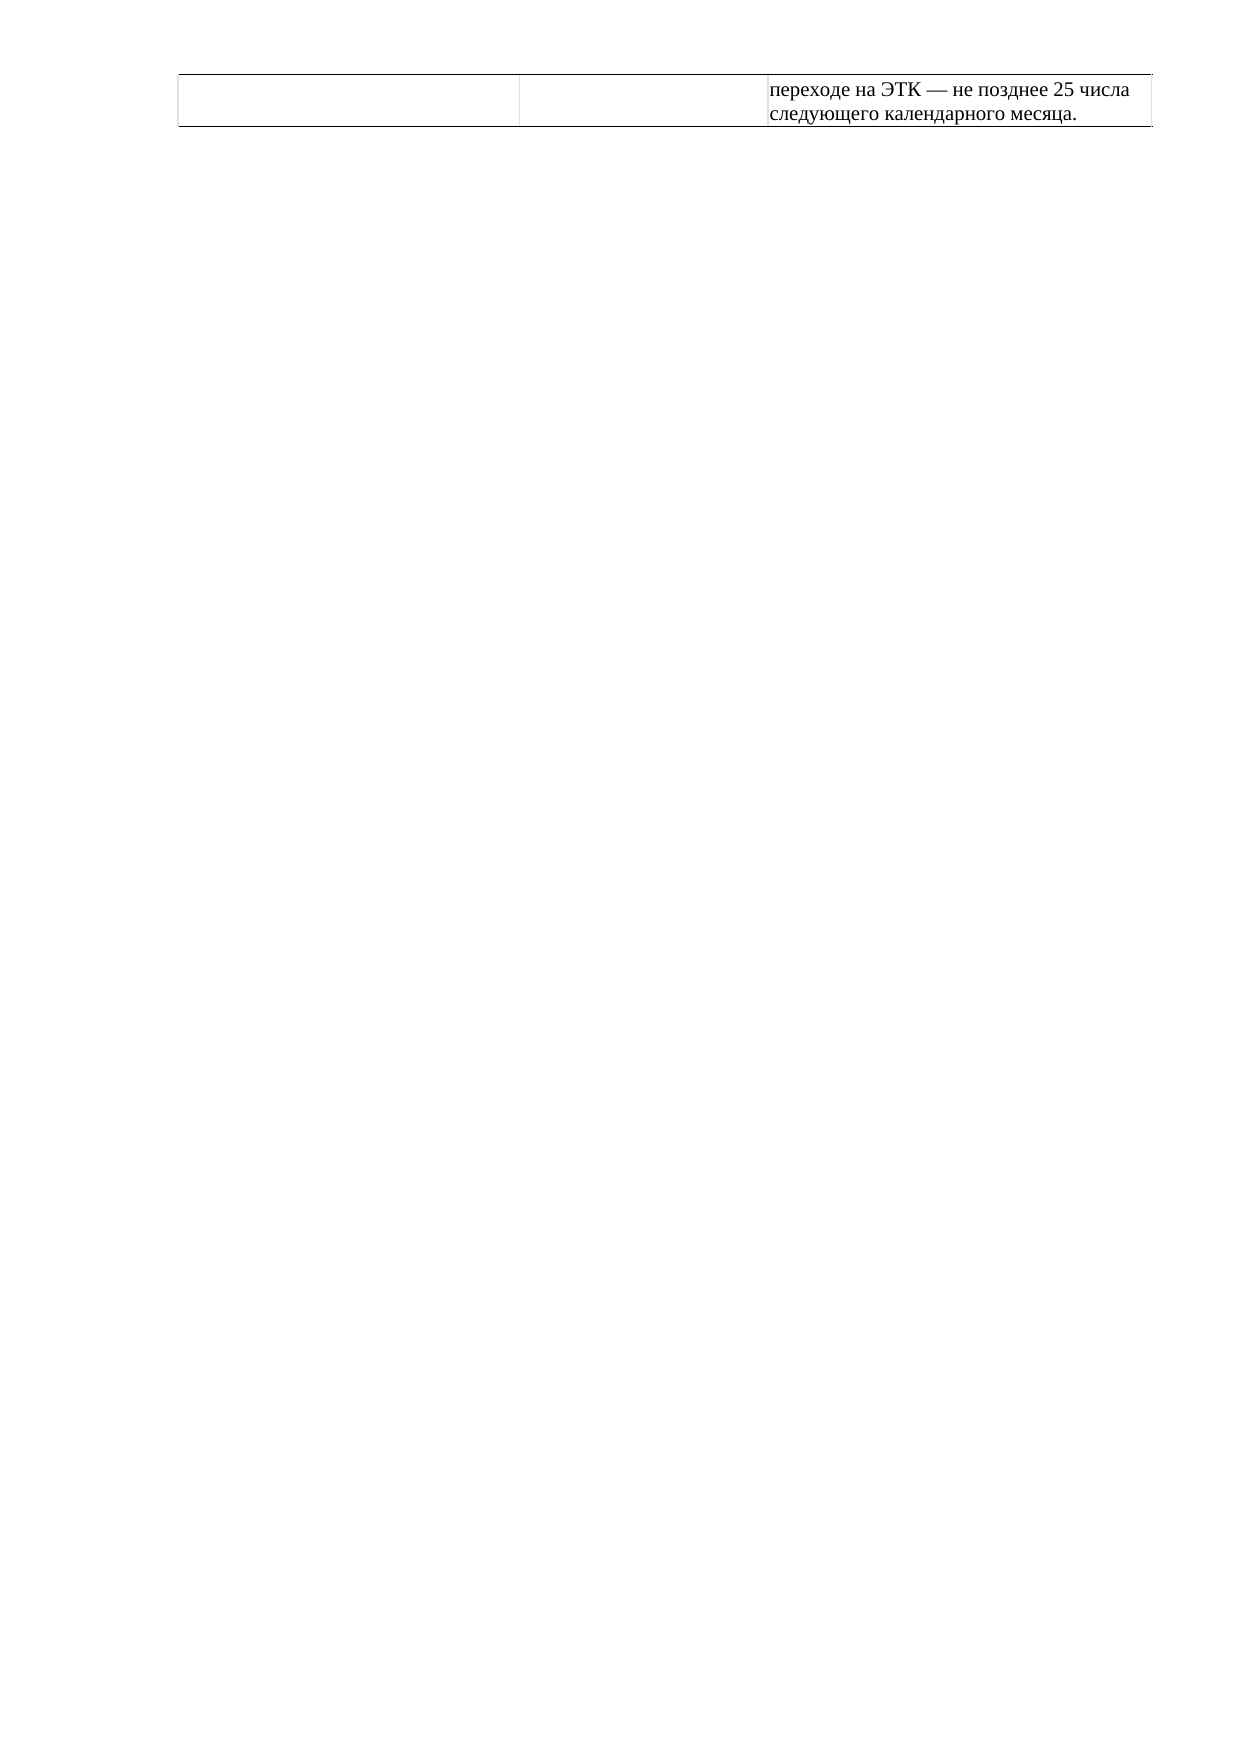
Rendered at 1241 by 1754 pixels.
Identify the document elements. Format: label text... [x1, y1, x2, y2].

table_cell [769, 75, 1151, 126]
table_cell регулярно [520, 75, 767, 126]
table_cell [179, 75, 519, 126]
